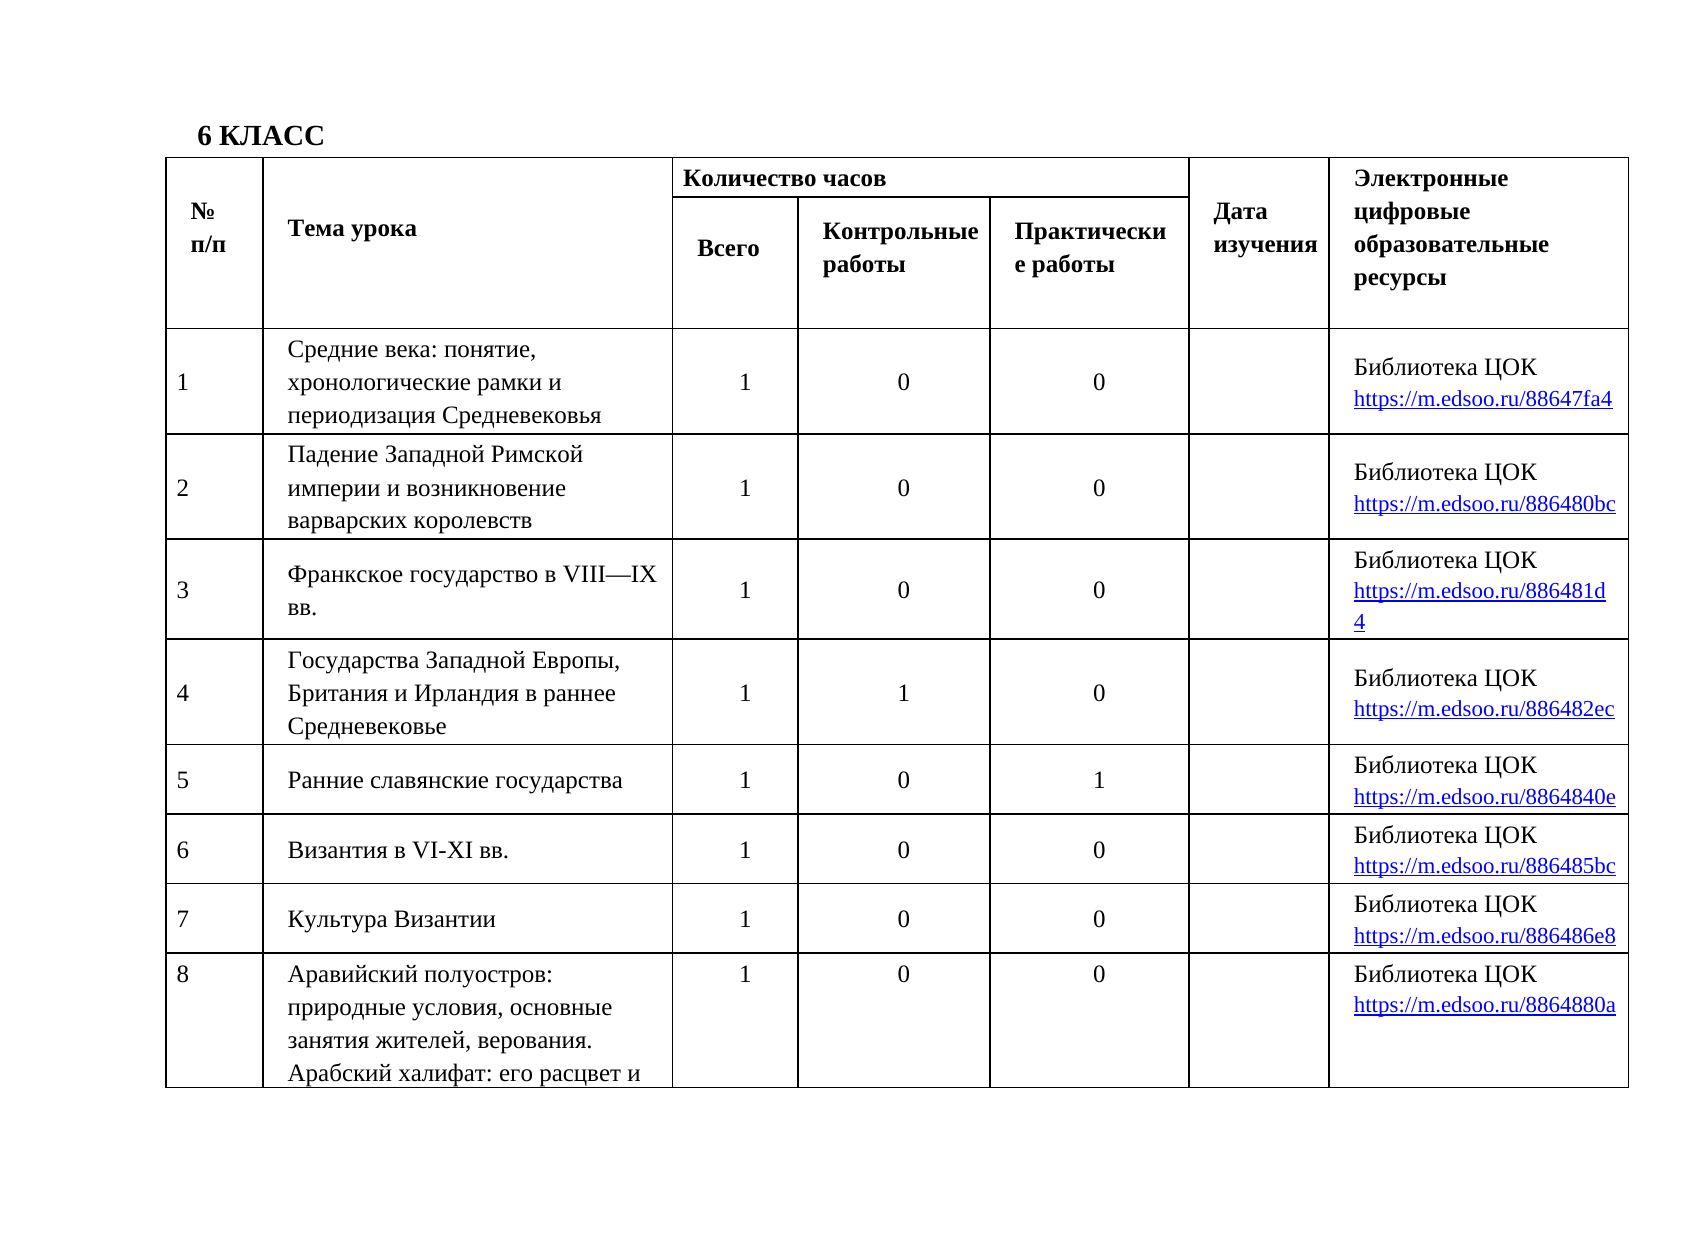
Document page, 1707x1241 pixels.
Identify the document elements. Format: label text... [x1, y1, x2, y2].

table_cell Средние века: понятие, хронологические рамки и периодизация Средневековья [264, 329, 672, 433]
table_cell 1 [673, 540, 797, 638]
table_header Электронные цифровые образовательные ресурсы [1330, 158, 1628, 327]
table_cell 1 [673, 435, 797, 538]
table_cell 3 [167, 540, 262, 638]
table_cell 1 [991, 745, 1188, 813]
table_cell [1190, 884, 1328, 952]
table_cell 6 [167, 815, 262, 883]
table_cell Библиотека ЦОК https://m.edsoo.ru/88647fa4 [1330, 329, 1628, 433]
table_header № п/п [167, 158, 262, 327]
table_cell 7 [167, 884, 262, 952]
table_cell 1 [673, 815, 797, 883]
table_cell 0 [991, 954, 1188, 1087]
table_cell [1190, 540, 1328, 638]
table_cell 0 [799, 745, 989, 813]
table_cell 0 [799, 329, 989, 433]
table_cell Контрольные работы [799, 198, 989, 327]
table_cell 1 [673, 884, 797, 952]
text 6 КЛАСС [190, 118, 1618, 152]
table_cell Библиотека ЦОК https://m.edsoo.ru/886480bc [1330, 435, 1628, 538]
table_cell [264, 954, 672, 1087]
table_cell Византия в VI-XI вв. [264, 815, 672, 883]
table_cell Библиотека ЦОК https://m.edsoo.ru/886485bc [1330, 815, 1628, 883]
table_cell 1 [673, 745, 797, 813]
table_cell 0 [799, 435, 989, 538]
table_cell Всего [673, 198, 797, 327]
table_cell [1190, 815, 1328, 883]
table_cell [1330, 954, 1628, 1087]
table_cell 0 [799, 954, 989, 1087]
table_header Количество часов [673, 158, 1188, 196]
table_cell 2 [167, 435, 262, 538]
table_cell Ранние славянские государства [264, 745, 672, 813]
table_cell 0 [991, 435, 1188, 538]
table_cell Культура Византии [264, 884, 672, 952]
table_cell Библиотека ЦОК https://m.edsoo.ru/8864840e [1330, 745, 1628, 813]
table_cell 0 [991, 329, 1188, 433]
table_cell Франкское государство в VIII—IX вв. [264, 540, 672, 638]
table_cell 1 [673, 329, 797, 433]
table_cell 0 [799, 815, 989, 883]
table_cell 8 [167, 954, 262, 1087]
table_cell [1190, 329, 1328, 433]
table_cell [1190, 435, 1328, 538]
table_cell 1 [167, 329, 262, 433]
table_cell Библиотека ЦОК https://m.edsoo.ru/886482ec [1330, 640, 1628, 743]
table_cell 0 [991, 640, 1188, 743]
table_cell 0 [991, 815, 1188, 883]
table_cell Библиотека ЦОК https://m.edsoo.ru/886481d4 [1330, 540, 1628, 638]
table_cell 0 [799, 884, 989, 952]
table_cell Государства Западной Европы, Британия и Ирландия в раннее Средневековье [264, 640, 672, 743]
table_cell [1190, 640, 1328, 743]
table_header Дата изучения [1190, 158, 1328, 327]
table_cell Библиотека ЦОК https://m.edsoo.ru/886486e8 [1330, 884, 1628, 952]
table_header Тема урока [264, 158, 672, 327]
table_cell 4 [167, 640, 262, 743]
table_cell 0 [799, 540, 989, 638]
table_cell 5 [167, 745, 262, 813]
table_cell [1190, 745, 1328, 813]
table_cell Практические работы [991, 198, 1188, 327]
table_cell 1 [799, 640, 989, 743]
table_cell 0 [991, 884, 1188, 952]
table_cell 1 [673, 954, 797, 1087]
table_cell 1 [673, 640, 797, 743]
table_cell [1190, 954, 1328, 1087]
table_cell Падение Западной Римской империи и возникновение варварских королевств [264, 435, 672, 538]
table_cell 0 [991, 540, 1188, 638]
